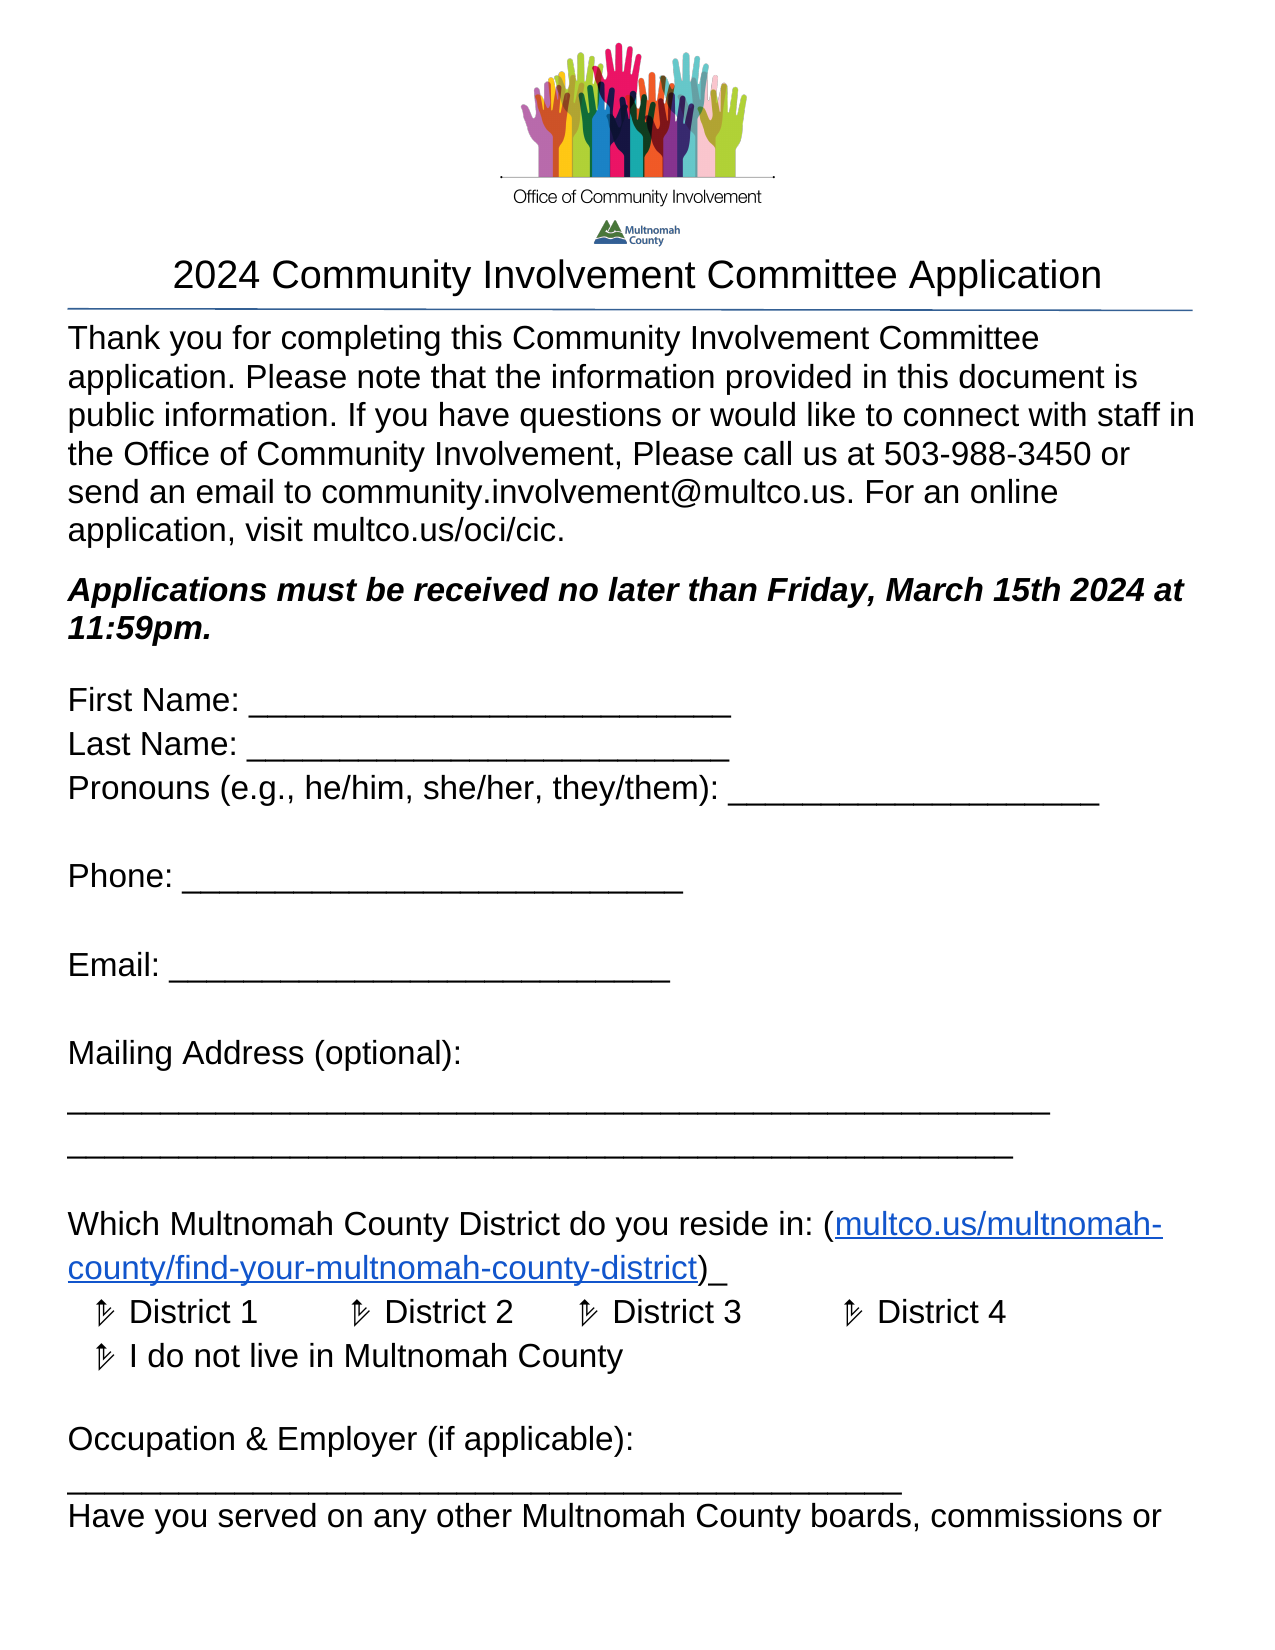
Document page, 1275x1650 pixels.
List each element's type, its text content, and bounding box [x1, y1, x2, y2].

picture [490, 30, 785, 250]
text Which Multnomah County District do you reside in: (multco.us/multnomah-county/find-your-multnomah-county-district)_ [67, 1204, 1207, 1286]
text 𝥁 District 1 𝥁 District 2 𝥁 District 3 𝥁 District 4 [67, 1292, 1207, 1331]
text First Name: __________________________ [67, 679, 1103, 718]
text Email: ___________________________ [67, 944, 1207, 983]
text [67, 1496, 1207, 1534]
text Pronouns (e.g., he/him, she/her, they/them): ____________________ [67, 768, 1103, 806]
text Phone: ___________________________ [67, 856, 1207, 895]
text 𝥁 I do not live in Multnomah County [67, 1336, 1207, 1375]
text Mailing Address (optional): _____________________________________________________ [67, 1033, 1207, 1116]
text Last Name: __________________________ [67, 724, 1103, 762]
text ___________________________________________________ [67, 1121, 1207, 1160]
text Occupation & Employer (if applicable): _____________________________________________ [67, 1419, 1207, 1496]
